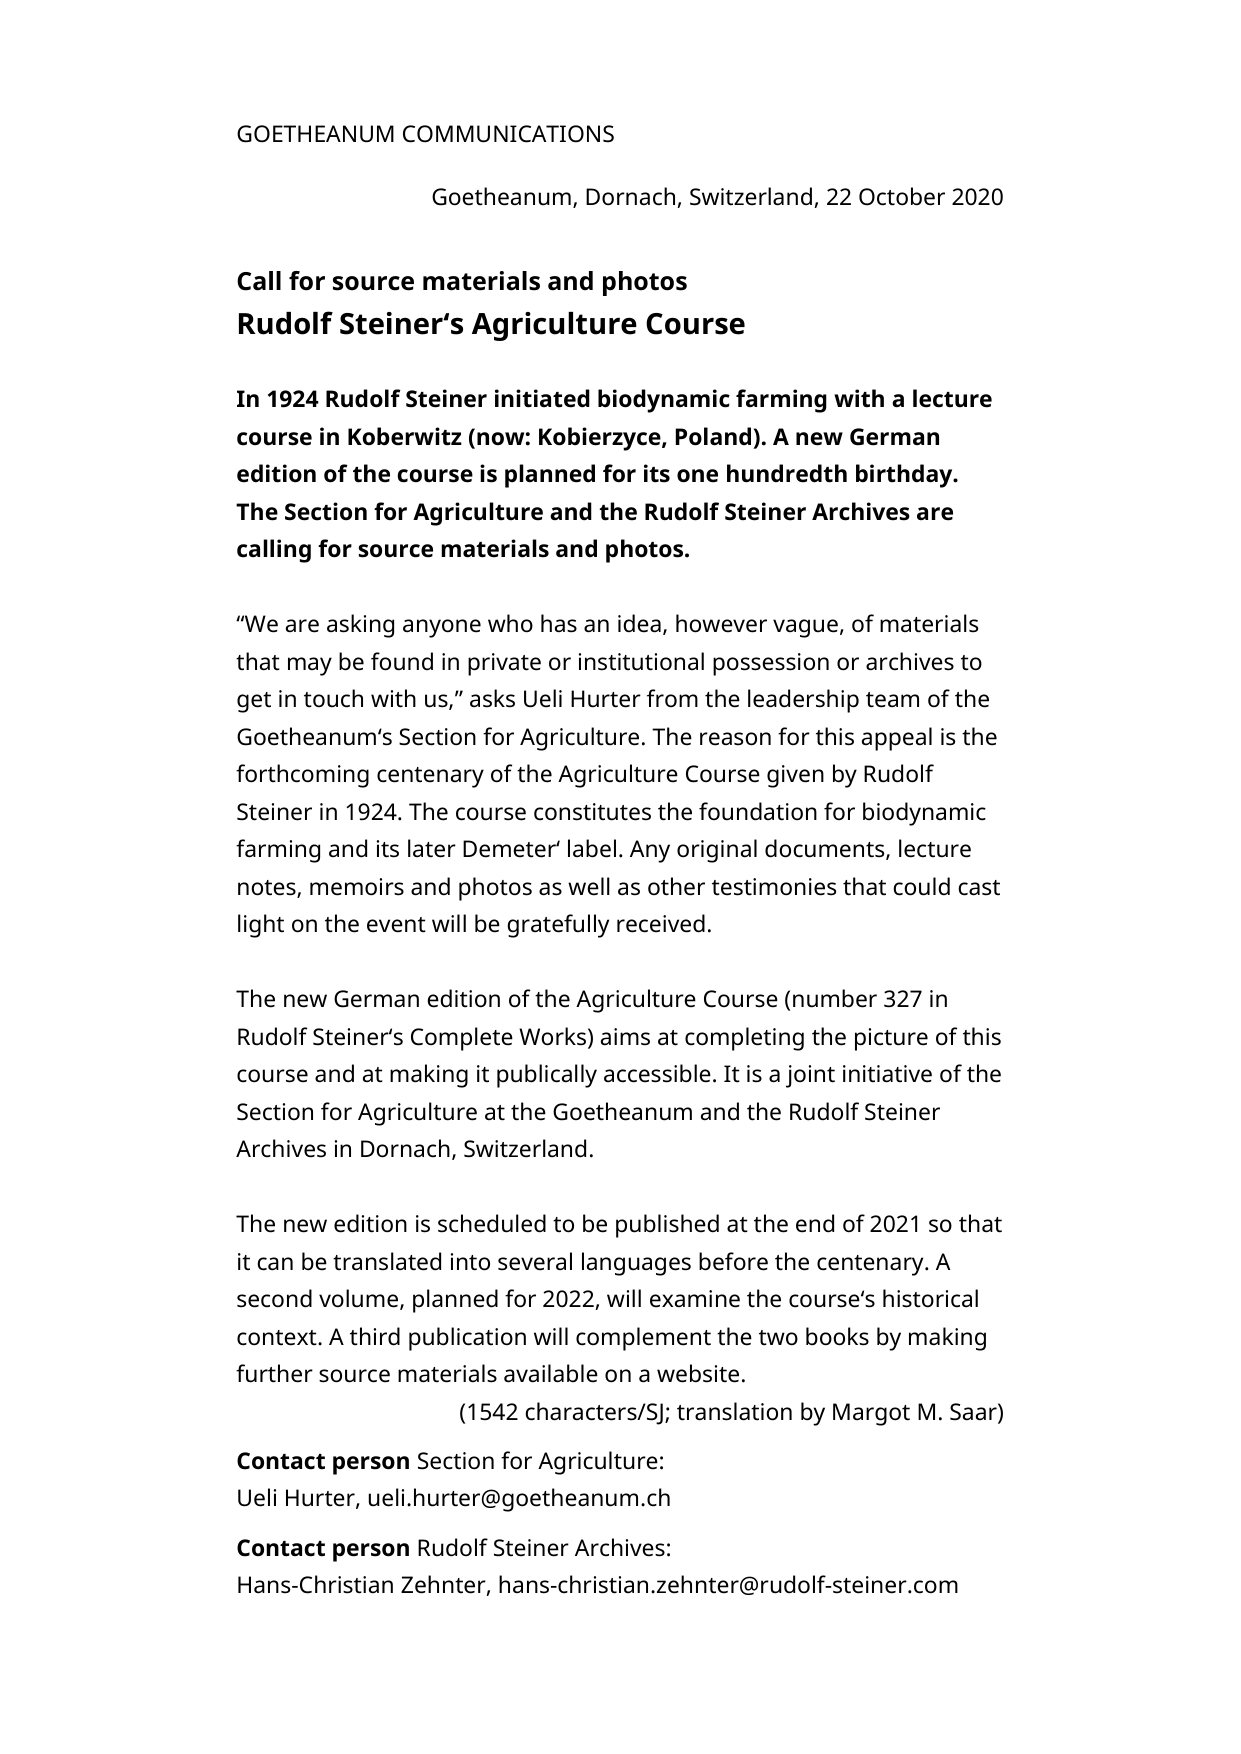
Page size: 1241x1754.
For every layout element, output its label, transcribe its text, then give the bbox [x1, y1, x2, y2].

text Ueli Hurter, ueli.hurter@goetheanum.ch [236, 1482, 1004, 1514]
text Hans-Christian Zehnter, hans-christian.zehnter@rudolf-steiner.com [236, 1569, 1004, 1600]
text (1542 characters/SJ; translation by Margot M. Saar) [236, 1396, 1004, 1427]
text The new edition is scheduled to be published at the end of 2021 so that it can be translated into several languages before the centenary. A second volume, planned for 2022, will examine the course‘s historical context. A third publication will complement the two books by making further source materials available on a website. [236, 1208, 1004, 1389]
text Rudolf Steiner‘s Agriculture Course [236, 303, 1004, 343]
text Goetheanum, Dornach, Switzerland, 22 October 2020 [236, 181, 1004, 212]
text GOETHEANUM COMMUNICATIONS [236, 118, 1004, 149]
text “We are asking anyone who has an idea, however vague, of materials that may be found in private or institutional possession or archives to get in touch with us,” asks Ueli Hurter from the leadership team of the Goetheanum‘s Section for Agriculture. The reason for this appeal is the forthcoming centenary of the Agriculture Course given by Rudolf Steiner in 1924. The course constitutes the foundation for biodynamic farming and its later Demeter‘ label. Any original documents, lecture notes, memoirs and photos as well as other testimonies that could cast light on the event will be gratefully received. [236, 608, 1004, 939]
text Contact person Rudolf Steiner Archives: [236, 1532, 1004, 1563]
text Call for source materials and photos [236, 263, 1004, 297]
text The new German edition of the Agriculture Course (number 327 in Rudolf Steiner‘s Complete Works) aims at completing the picture of this course and at making it publically accessible. It is a joint initiative of the Section for Agriculture at the Goetheanum and the Rudolf Steiner Archives in Dornach, Switzerland. [236, 983, 1004, 1164]
text Contact person Section for Agriculture: [236, 1445, 1004, 1476]
text In 1924 Rudolf Steiner initiated biodynamic farming with a lecture course in Koberwitz (now: Kobierzyce, Poland). A new German edition of the course is planned for its one hundredth birthday. The Section for Agriculture and the Rudolf Steiner Archives are calling for source materials and photos. [236, 383, 1004, 564]
